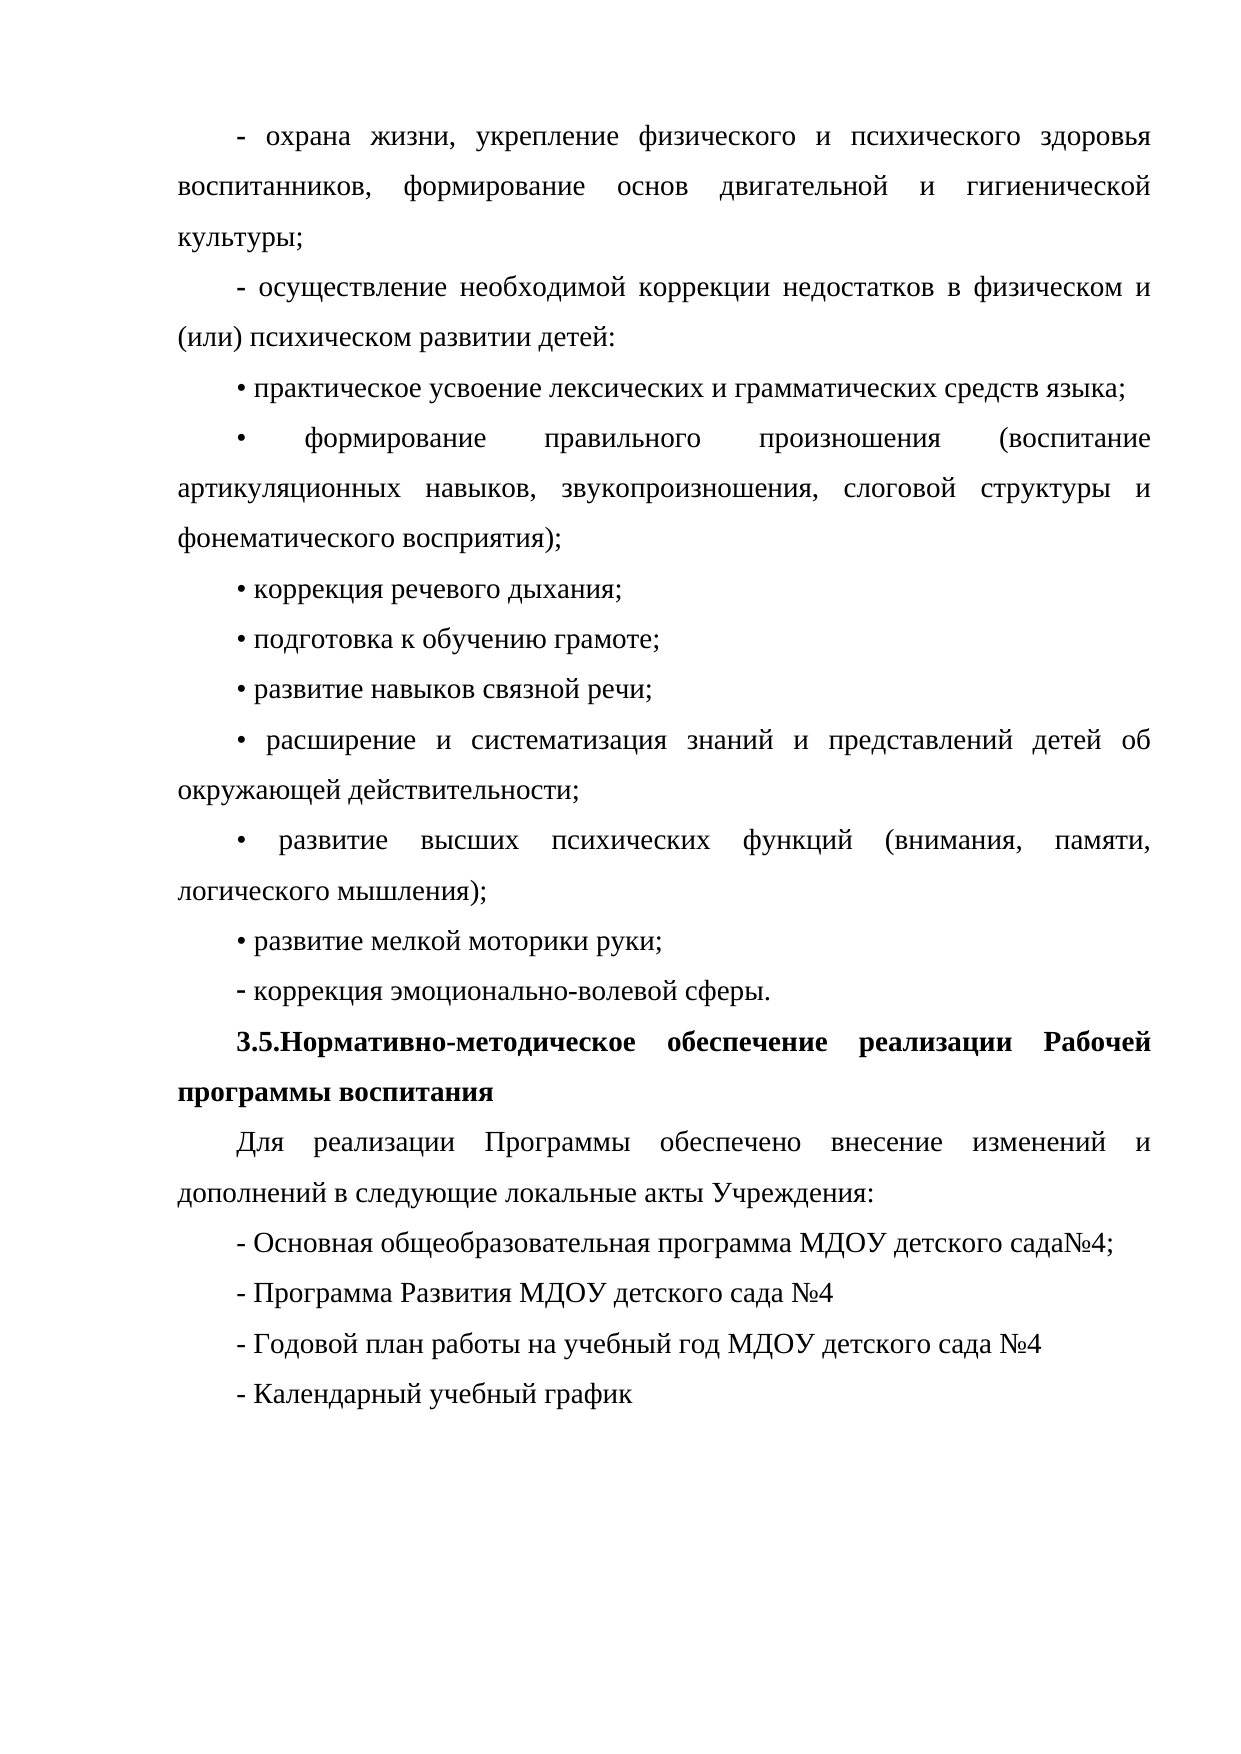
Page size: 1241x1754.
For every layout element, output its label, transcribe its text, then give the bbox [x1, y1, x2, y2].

text • подготовка к обучению грамоте; [177, 621, 1152, 655]
text • развитие навыков связной речи; [177, 672, 1152, 705]
text Для реализации Программы обеспечено внесение изменений и дополнений в следующие локальные акты Учреждения: [177, 1124, 1152, 1208]
text - Календарный учебный график [177, 1376, 1152, 1409]
text - охрана жизни, укрепление физического и психического здоровья воспитанников, формирование основ двигательной и гигиенической культуры; [177, 118, 1152, 252]
text коррекция эмоционально-волевой сферы. [177, 973, 1152, 1007]
text • практическое усвоение лексических и грамматических средств языка; [177, 370, 1152, 403]
text • расширение и систематизация знаний и представлений детей об окружающей действительности; [177, 722, 1152, 806]
text • развитие мелкой моторики руки; [177, 923, 1152, 957]
text • коррекция речевого дыхания; [177, 571, 1152, 604]
text - Программа Развития МДОУ детского сада №4 [177, 1275, 1152, 1309]
text - Годовой план работы на учебный год МДОУ детского сада №4 [177, 1326, 1152, 1359]
text • формирование правильного произношения (воспитание артикуляционных навыков, звукопроизношения, слоговой структуры и фонематического восприятия); [177, 420, 1152, 554]
text 3.5.Нормативно-методическое обеспечение реализации Рабочей программы воспитания [177, 1024, 1152, 1108]
text - осуществление необходимой коррекции недостатков в физическом и (или) психическом развитии детей: [177, 269, 1152, 353]
text - Основная общеобразовательная программа МДОУ детского сада№4; [177, 1225, 1152, 1259]
text • развитие высших психических функций (внимания, памяти, логического мышления); [177, 822, 1152, 906]
